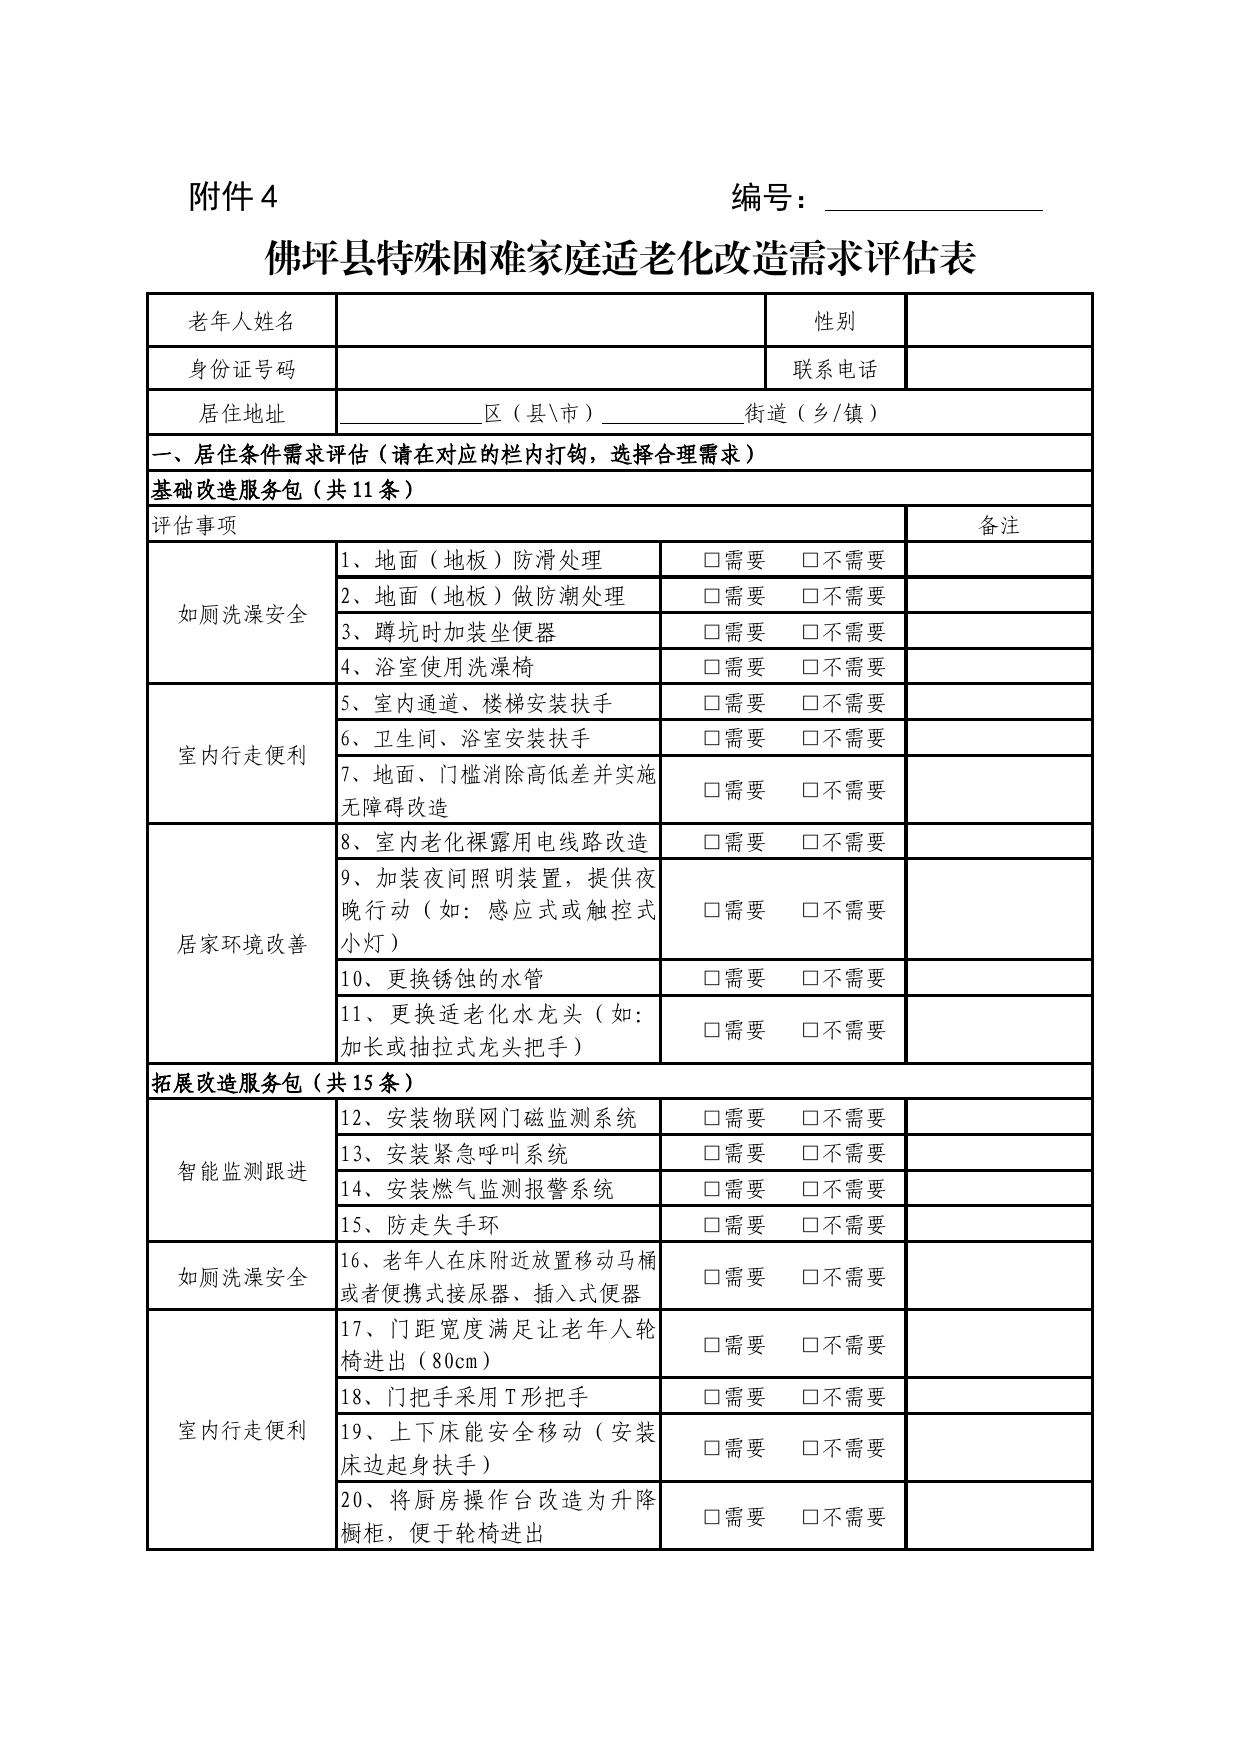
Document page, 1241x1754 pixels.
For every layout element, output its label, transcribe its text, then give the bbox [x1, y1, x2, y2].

table_cell [908, 543, 1091, 575]
table_cell [908, 348, 1091, 388]
table_cell 7、地面、门槛消除高低差并实施无障碍改造 [338, 757, 659, 822]
table_cell [908, 650, 1091, 682]
text 佛坪县特殊困难家庭适老化改造需求评估表 [187, 227, 1053, 292]
table_cell 基础改造服务包（共11条） [149, 472, 1091, 504]
table_cell 2、地面（地板）做防潮处理 [338, 579, 659, 611]
table_cell [908, 1311, 1091, 1376]
table_cell 12、安装物联网门磁监测系统 [338, 1100, 659, 1133]
table_cell 4、浴室使用洗澡椅 [338, 650, 659, 682]
table_cell 18、门把手采用T形把手 [338, 1379, 659, 1412]
table_cell □需要 □不需要 [662, 579, 904, 611]
table_cell □需要 □不需要 [662, 1311, 904, 1376]
table_cell 室内行走便利 [149, 1311, 335, 1548]
table_cell □需要 □不需要 [662, 1415, 904, 1480]
table_cell 备注 [908, 507, 1091, 540]
table_cell 智能监测跟进 [149, 1100, 335, 1240]
table_cell [908, 757, 1091, 822]
table_cell □需要 □不需要 [662, 721, 904, 753]
table_cell [338, 348, 764, 388]
table_cell [908, 997, 1091, 1062]
table_cell 10、更换锈蚀的水管 [338, 961, 659, 993]
table_cell 9、加装夜间照明装置，提供夜晚行动（如：感应式或触控式小灯） [338, 860, 659, 958]
table_header 老年人姓名 [149, 295, 335, 345]
table_cell 5、室内通道、楼梯安装扶手 [338, 685, 659, 718]
table_cell 身份证号码 [149, 348, 335, 388]
table_cell [908, 1379, 1091, 1412]
table_cell [908, 721, 1091, 753]
table_cell [908, 825, 1091, 857]
table_cell 16、老年人在床附近放置移动马桶或者便携式接尿器、插入式便器 [338, 1243, 659, 1308]
table_cell □需要 □不需要 [662, 614, 904, 647]
table_cell [908, 614, 1091, 647]
text 附件4 编号： [187, 162, 1053, 227]
table_cell □需要 □不需要 [662, 1243, 904, 1308]
table_cell [908, 1483, 1091, 1548]
table_cell 8、室内老化裸露用电线路改造 [338, 825, 659, 857]
table_cell □需要 □不需要 [662, 1379, 904, 1412]
table_cell □需要 □不需要 [662, 860, 904, 958]
table_cell □需要 □不需要 [662, 1136, 904, 1168]
table_cell □需要 □不需要 [662, 1483, 904, 1548]
table_cell □需要 □不需要 [662, 1207, 904, 1240]
table_cell 17、门距宽度满足让老年人轮椅进出（80cm） [338, 1311, 659, 1376]
table_cell 居家环境改善 [149, 825, 335, 1062]
table_cell □需要 □不需要 [662, 757, 904, 822]
table_cell 联系电话 [767, 348, 904, 388]
table_cell [908, 1172, 1091, 1204]
table_cell □需要 □不需要 [662, 825, 904, 857]
table_cell □需要 □不需要 [662, 685, 904, 718]
table_cell □需要 □不需要 [662, 543, 904, 575]
table_cell [908, 1415, 1091, 1480]
table_cell 室内行走便利 [149, 685, 335, 822]
table_cell □需要 □不需要 [662, 1172, 904, 1204]
table_cell 3、蹲坑时加装坐便器 [338, 614, 659, 647]
table_cell 拓展改造服务包（共15条） [149, 1065, 1091, 1097]
table_header [338, 295, 764, 345]
table_cell 区（县\市） 街道（乡/镇） [338, 391, 1091, 433]
table_cell 19、上下床能安全移动（安装床边起身扶手） [338, 1415, 659, 1480]
table_cell 如厕洗澡安全 [149, 543, 335, 682]
table_header [908, 295, 1091, 345]
table_cell 15、防走失手环 [338, 1207, 659, 1240]
table_cell □需要 □不需要 [662, 1100, 904, 1133]
table_cell 如厕洗澡安全 [149, 1243, 335, 1308]
table_cell [908, 961, 1091, 993]
table_cell 13、安装紧急呼叫系统 [338, 1136, 659, 1168]
table_cell □需要 □不需要 [662, 961, 904, 993]
table_cell 居住地址 [149, 391, 335, 433]
table_cell [908, 685, 1091, 718]
table_cell [908, 1100, 1091, 1133]
table_cell 1、地面（地板）防滑处理 [338, 543, 659, 575]
table_cell 评估事项 [149, 507, 904, 540]
table_cell □需要 □不需要 [662, 650, 904, 682]
table_cell [908, 1136, 1091, 1168]
table_cell 6、卫生间、浴室安装扶手 [338, 721, 659, 753]
table_header 性别 [767, 295, 904, 345]
table_cell 14、安装燃气监测报警系统 [338, 1172, 659, 1204]
table_cell 一、居住条件需求评估（请在对应的栏内打钩，选择合理需求） [149, 436, 1091, 468]
table_cell □需要 □不需要 [662, 997, 904, 1062]
table_cell [908, 860, 1091, 958]
table_cell 20、将厨房操作台改造为升降橱柜，便于轮椅进出 [338, 1483, 659, 1548]
table_cell 11、更换适老化水龙头（如：加长或抽拉式龙头把手） [338, 997, 659, 1062]
table_cell [908, 1243, 1091, 1308]
table_cell [908, 579, 1091, 611]
table_cell [908, 1207, 1091, 1240]
